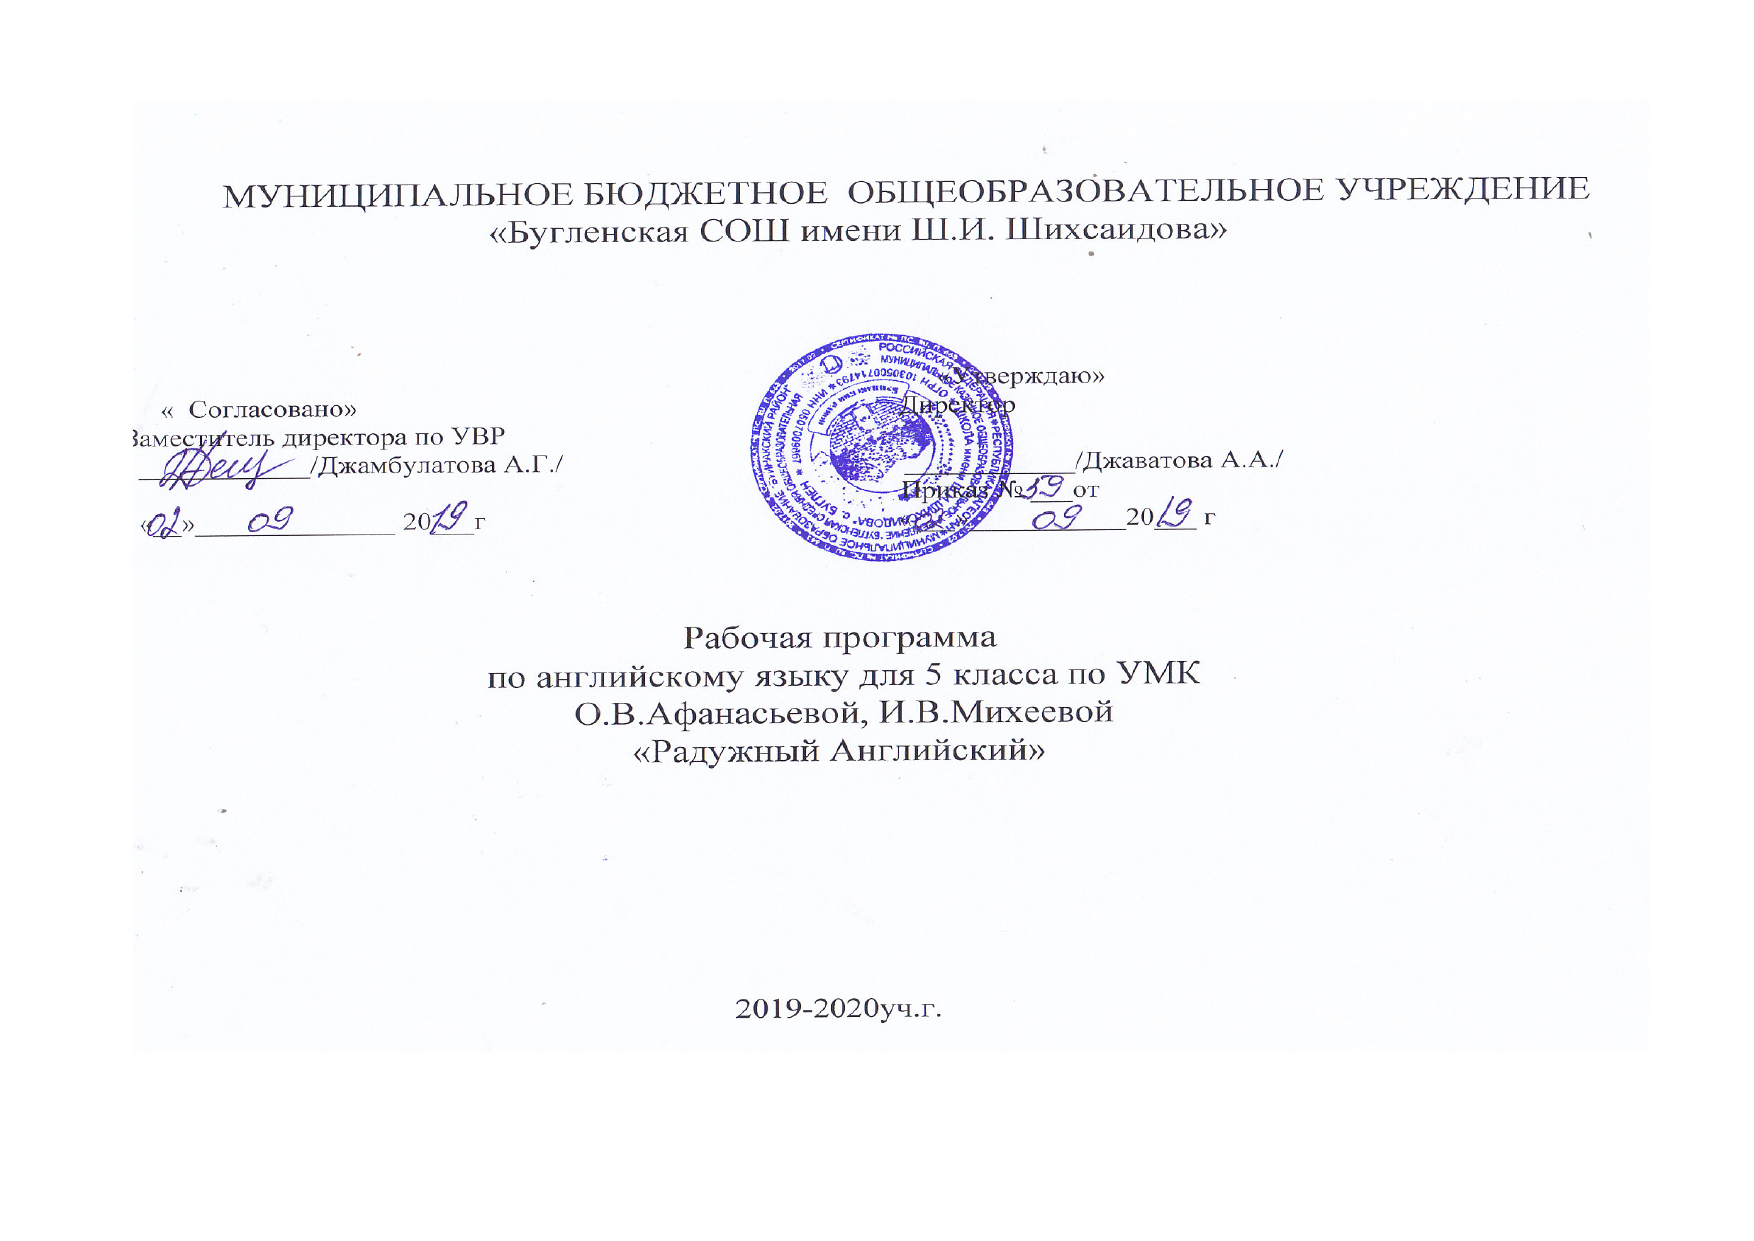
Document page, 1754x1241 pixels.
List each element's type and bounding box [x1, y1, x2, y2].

picture [132, 100, 1650, 1052]
